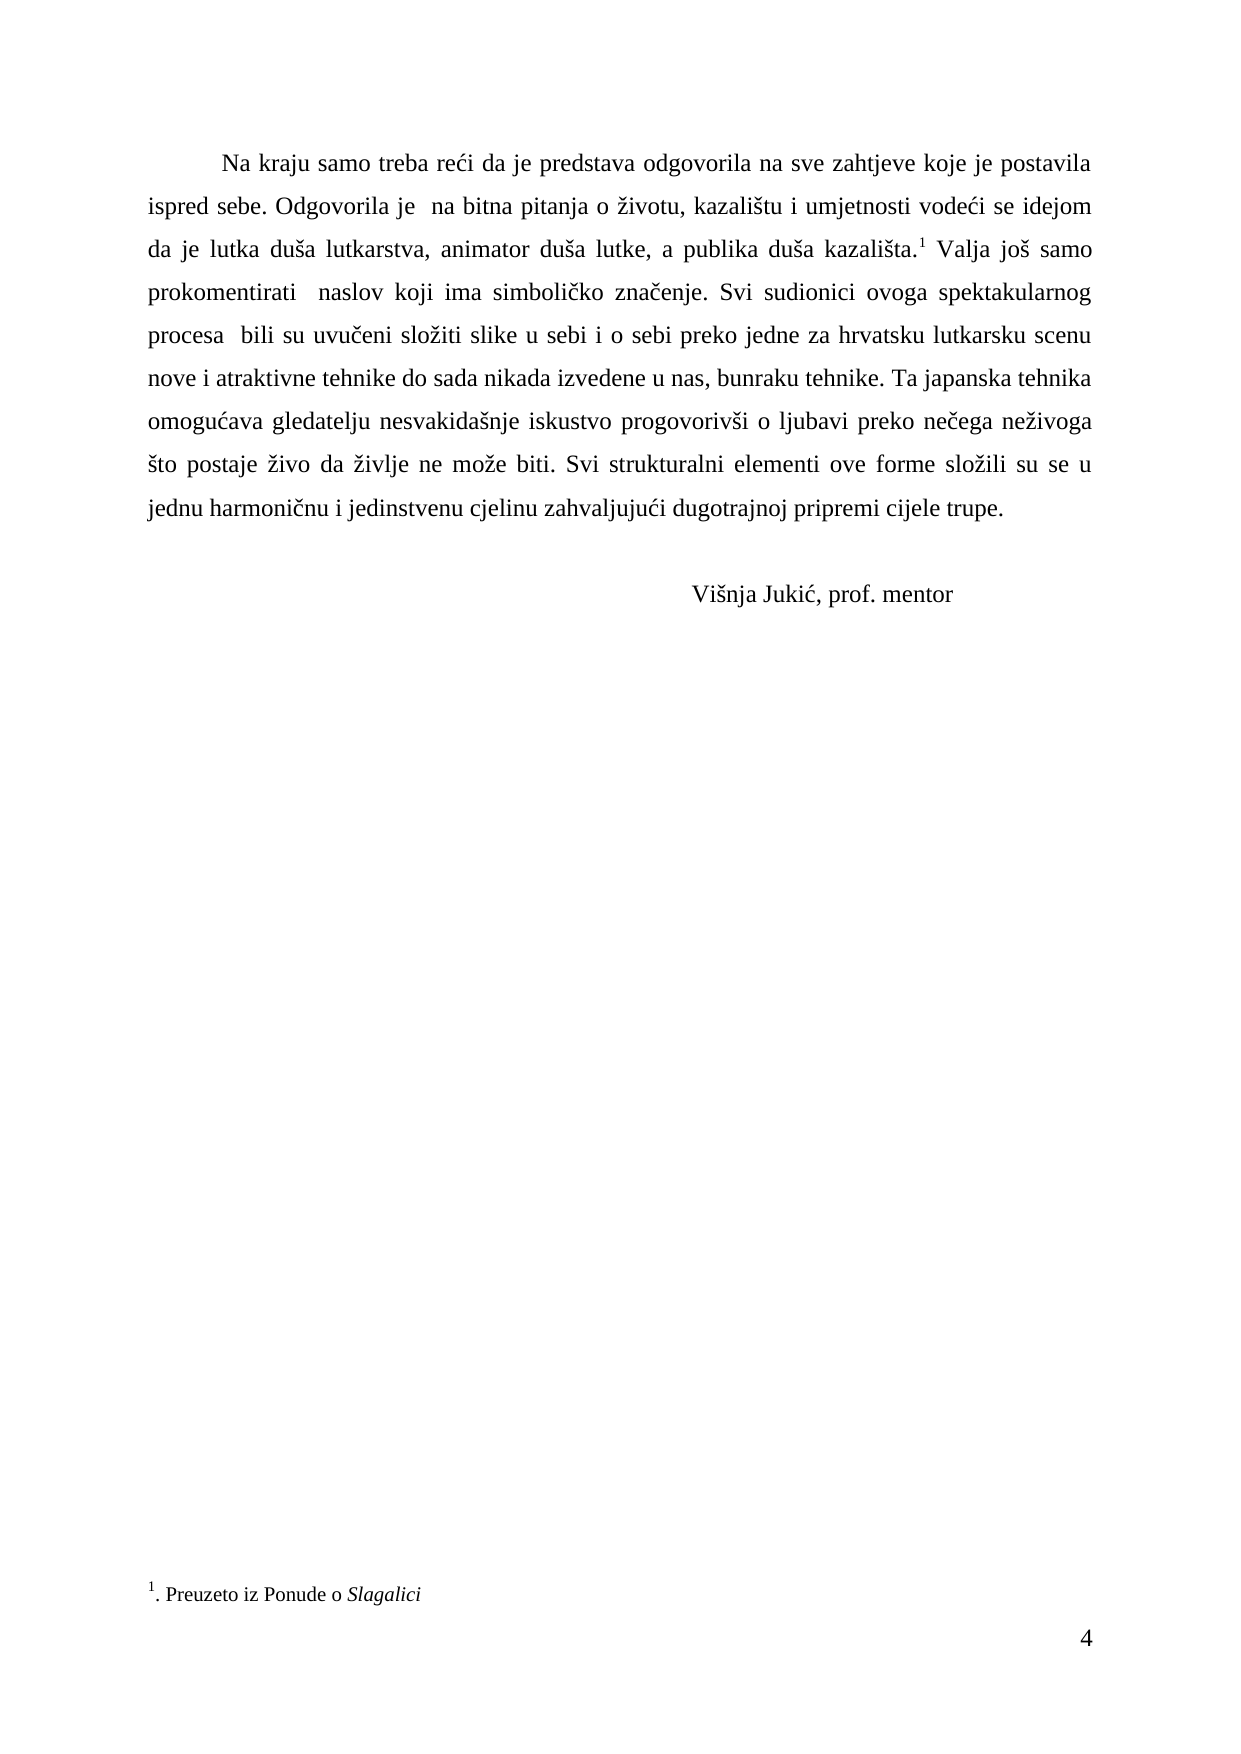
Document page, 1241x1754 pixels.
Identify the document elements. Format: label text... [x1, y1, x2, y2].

text Višnja Jukić, prof. mentor [148, 579, 1093, 608]
text Na kraju samo treba reći da je predstava odgovorila na sve zahtjeve koje je postavila ispred sebe. Odgovorila je na bitna pitanja o životu, kazalištu i umjetnosti vodeći se idejom da je lutka duša lutkarstva, animator duša lutke, a publika duša kazališta. Valja još samo prokomentirati naslov koji ima simboličko značenje. Svi sudionici ovoga spektakularnog procesa bili su uvučeni složiti slike u sebi i o sebi preko jedne za hrvatsku lutkarsku scenu nove i atraktivne tehnike do sada nikada izvedene u nas, bunraku tehnike. Ta japanska tehnika omogućava gledatelju nesvakidašnje iskustvo progovorivši o ljubavi preko nečega neživoga što postaje živo da življe ne može biti. Svi strukturalni elementi ove forme složili su se u jednu harmoničnu i jedinstvenu cjelinu zahvaljujući dugotrajnoj pripremi cijele trupe. [148, 148, 1093, 521]
